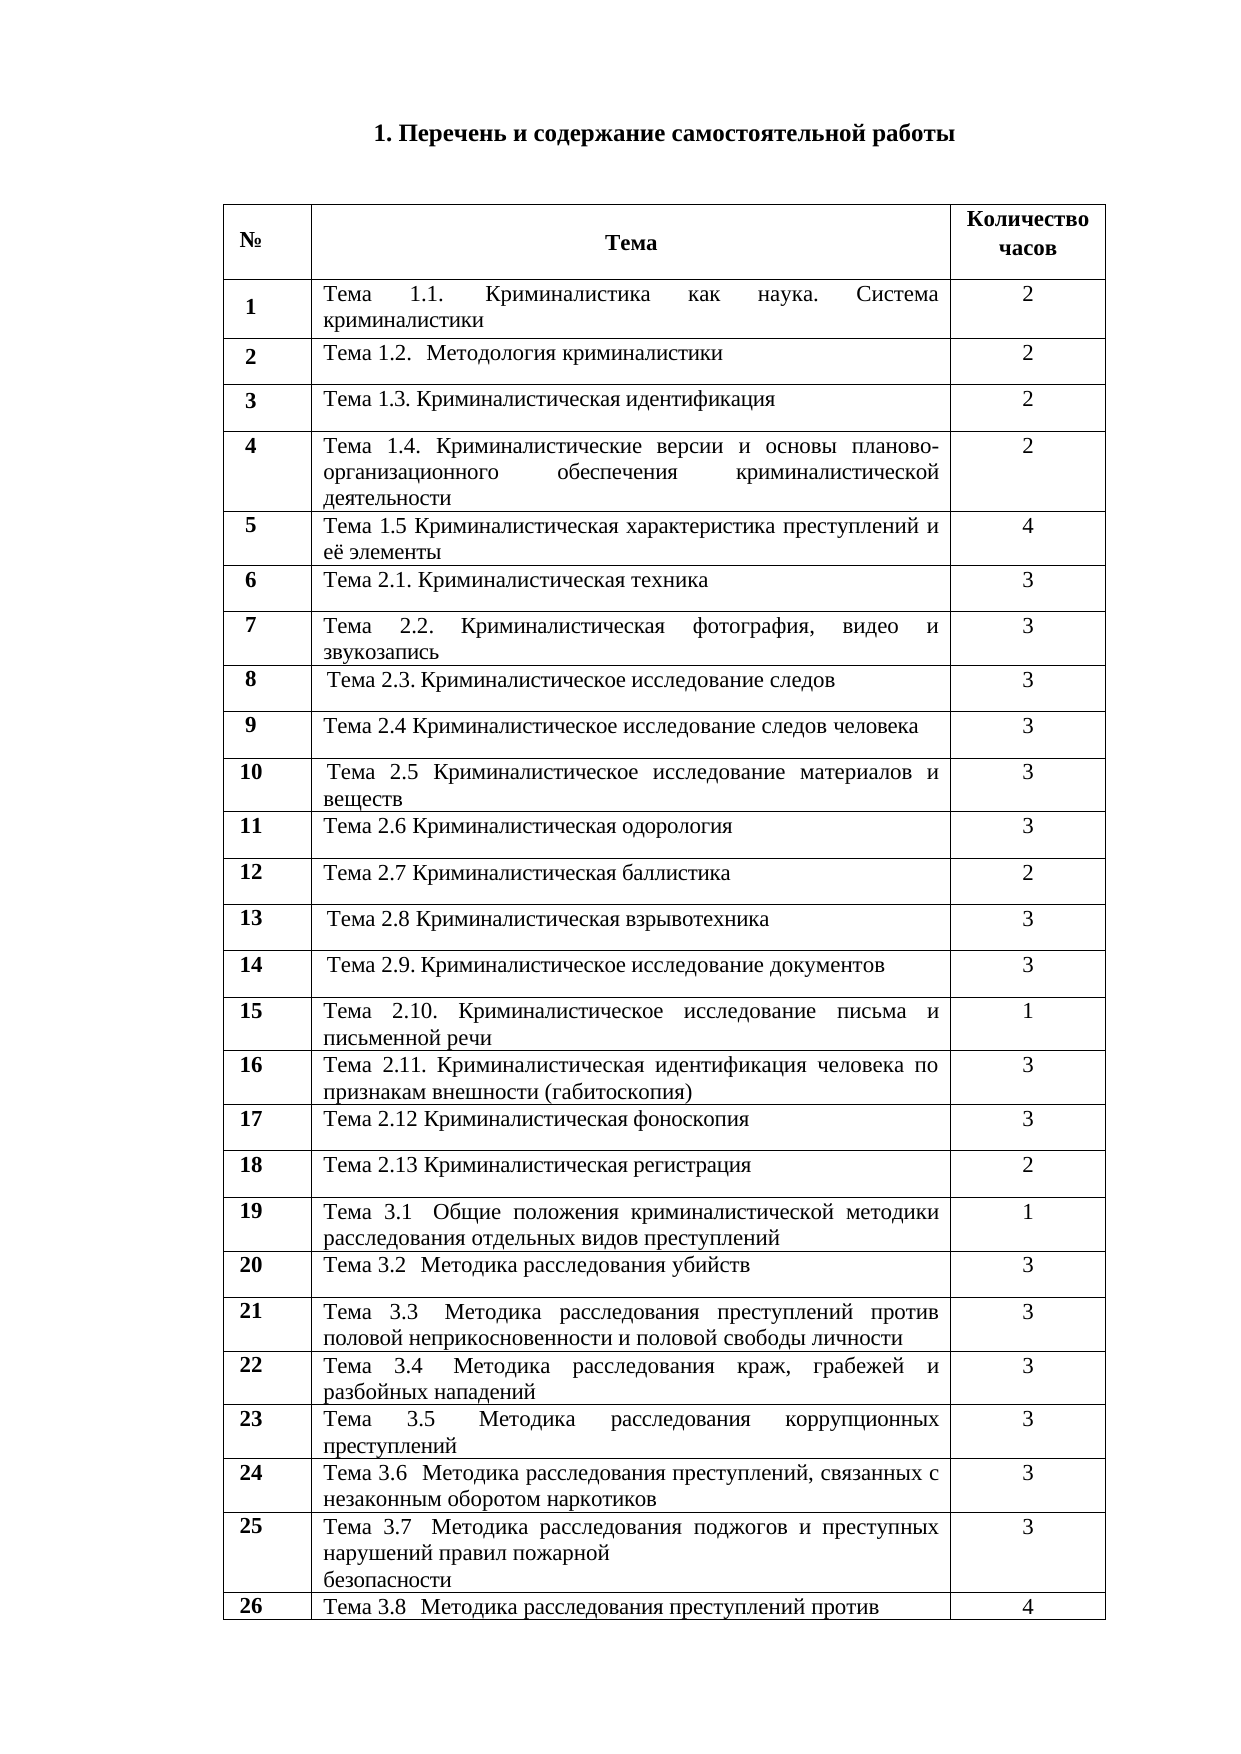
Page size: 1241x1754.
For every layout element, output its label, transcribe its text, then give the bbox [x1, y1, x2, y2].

table_cell 3 [951, 666, 1105, 711]
table_cell Тема 3.3 Методика расследования преступлений против половой неприкосновенности и половой свободы личности [312, 1298, 950, 1351]
table_cell Тема 2.2. Криминалистическая фотография, видео и звукозапись [312, 612, 950, 665]
table_cell 3 [951, 1459, 1105, 1512]
table_cell 2 [951, 280, 1105, 338]
table_cell 3 [951, 1352, 1105, 1404]
table_cell 7 [224, 612, 311, 665]
table_cell Тема 3.2 Методика расследования убийств [312, 1252, 950, 1297]
table_cell 3 [951, 905, 1105, 950]
table_cell 12 [224, 859, 311, 904]
table_cell Тема 2.6 Криминалистическая одорология [312, 812, 950, 857]
table_cell 3 [951, 1252, 1105, 1297]
table_cell 2 [951, 432, 1105, 511]
table_cell 18 [224, 1151, 311, 1197]
table_cell 19 [224, 1198, 311, 1251]
table_cell 14 [224, 951, 311, 997]
table_cell 2 [951, 1151, 1105, 1197]
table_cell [312, 1593, 950, 1619]
table_cell 3 [951, 1051, 1105, 1104]
table_cell Тема 2.4 Криминалистическое исследование следов человека [312, 712, 950, 757]
table_cell Тема 2.3. Криминалистическое исследование следов [312, 666, 950, 711]
table_cell Тема 3.6 Методика расследования преступлений, связанных с незаконным оборотом наркотиков [312, 1459, 950, 1512]
table_cell 3 [951, 566, 1105, 611]
table_cell 3 [951, 1298, 1105, 1351]
table_cell 3 [951, 712, 1105, 757]
table_cell 2 [224, 339, 311, 384]
table_cell 26 [224, 1593, 311, 1619]
table_cell Тема 2.10. Криминалистическое исследование письма и письменной речи [312, 998, 950, 1050]
table_cell 3 [224, 385, 311, 431]
table_cell 1 [951, 998, 1105, 1050]
table_cell 3 [951, 759, 1105, 811]
table_cell 4 [224, 432, 311, 511]
table_cell Тема 2.9. Криминалистическое исследование документов [312, 951, 950, 997]
table_cell Тема 3.7 Методика расследования поджогов и преступных нарушений правил пожарной безопасности [312, 1513, 950, 1592]
table_cell 8 [224, 666, 311, 711]
table_cell 2 [951, 859, 1105, 904]
table_cell 4 [951, 512, 1105, 564]
table_cell 23 [224, 1405, 311, 1458]
table_cell 3 [951, 612, 1105, 665]
table_cell 2 [951, 385, 1105, 431]
table_cell 3 [951, 1513, 1105, 1592]
table_cell Тема 3.5 Методика расследования коррупционных преступлений [312, 1405, 950, 1458]
table_cell 22 [224, 1352, 311, 1404]
table_cell Тема 3.1 Общие положения криминалистической методики расследования отдельных видов преступлений [312, 1198, 950, 1251]
table_cell 4 [951, 1593, 1105, 1619]
table_cell 5 [224, 512, 311, 564]
table_cell 20 [224, 1252, 311, 1297]
table_cell 3 [951, 1105, 1105, 1150]
table_cell 1 [224, 280, 311, 338]
table_cell Тема 2.11. Криминалистическая идентификация человека по признакам внешности (габитоскопия) [312, 1051, 950, 1104]
table_header № [224, 205, 311, 279]
table_cell 11 [224, 812, 311, 857]
table_cell Тема 3.4 Методика расследования краж, грабежей и разбойных нападений [312, 1352, 950, 1404]
table_cell Тема 1.5 Криминалистическая характеристика преступлений и её элементы [312, 512, 950, 564]
table_cell 10 [224, 759, 311, 811]
table_cell 25 [224, 1513, 311, 1592]
table_cell Тема 1.3. Криминалистическая идентификация [312, 385, 950, 431]
table_cell Тема 1.2. Методология криминалистики [312, 339, 950, 384]
table_cell Тема 1.4. Криминалистические версии и основы планово- организационного обеспечения криминалистической деятельности [312, 432, 950, 511]
table_cell 16 [224, 1051, 311, 1104]
table_cell 3 [951, 951, 1105, 997]
table_cell Тема 2.5 Криминалистическое исследование материалов и веществ [312, 759, 950, 811]
table_cell 6 [224, 566, 311, 611]
table_cell 1 [951, 1198, 1105, 1251]
table_cell Тема 2.1. Криминалистическая техника [312, 566, 950, 611]
table_cell 15 [224, 998, 311, 1050]
table_cell Тема 2.12 Криминалистическая фоноскопия [312, 1105, 950, 1150]
table_cell 17 [224, 1105, 311, 1150]
table_cell Тема 2.8 Криминалистическая взрывотехника [312, 905, 950, 950]
table_cell 9 [224, 712, 311, 757]
table_header Количество часов [951, 205, 1105, 279]
table_cell 3 [951, 812, 1105, 857]
table_cell 13 [224, 905, 311, 950]
table_cell Тема 2.7 Криминалистическая баллистика [312, 859, 950, 904]
table_cell Тема 1.1. Криминалистика как наука. Система криминалистики [312, 280, 950, 338]
table_cell 24 [224, 1459, 311, 1512]
table_cell Тема 2.13 Криминалистическая регистрация [312, 1151, 950, 1197]
table_header Тема [312, 205, 950, 279]
text 1. Перечень и содержание самостоятельной работы [177, 118, 1152, 147]
table_cell 21 [224, 1298, 311, 1351]
table_cell 3 [951, 1405, 1105, 1458]
table_cell 2 [951, 339, 1105, 384]
